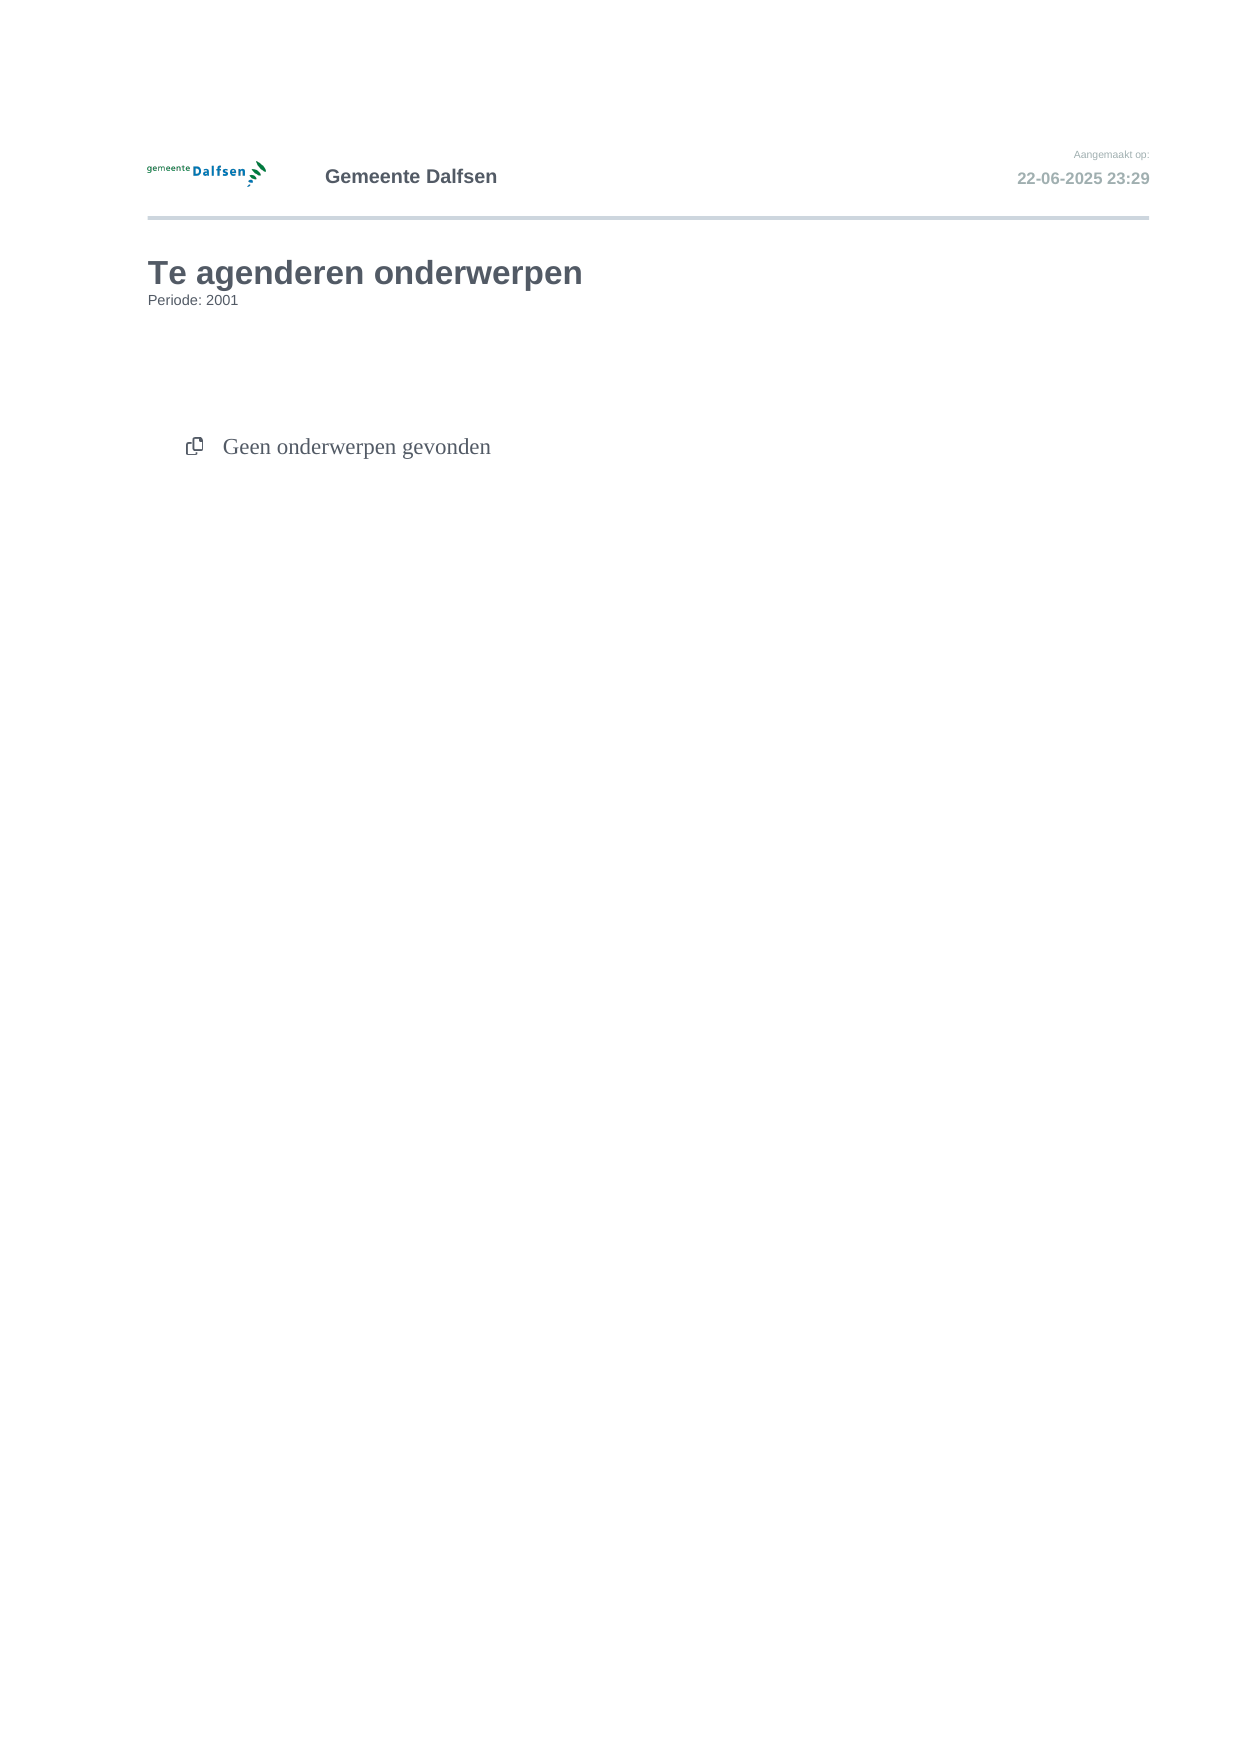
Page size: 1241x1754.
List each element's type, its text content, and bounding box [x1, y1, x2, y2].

table_header Te agenderen onderwerpen [148, 245, 727, 292]
table_cell Periode: 2001 [148, 292, 727, 325]
table_cell 22-06-2025 23:29 [727, 161, 1149, 188]
picture [186, 437, 203, 455]
table_header [148, 148, 325, 188]
picture [147, 216, 1150, 220]
picture [147, 161, 266, 187]
table_header Aangemaakt op: [727, 148, 1149, 161]
table_header Gemeente Dalfsen [325, 148, 727, 188]
list Geen onderwerpen gevonden [185, 433, 1093, 459]
